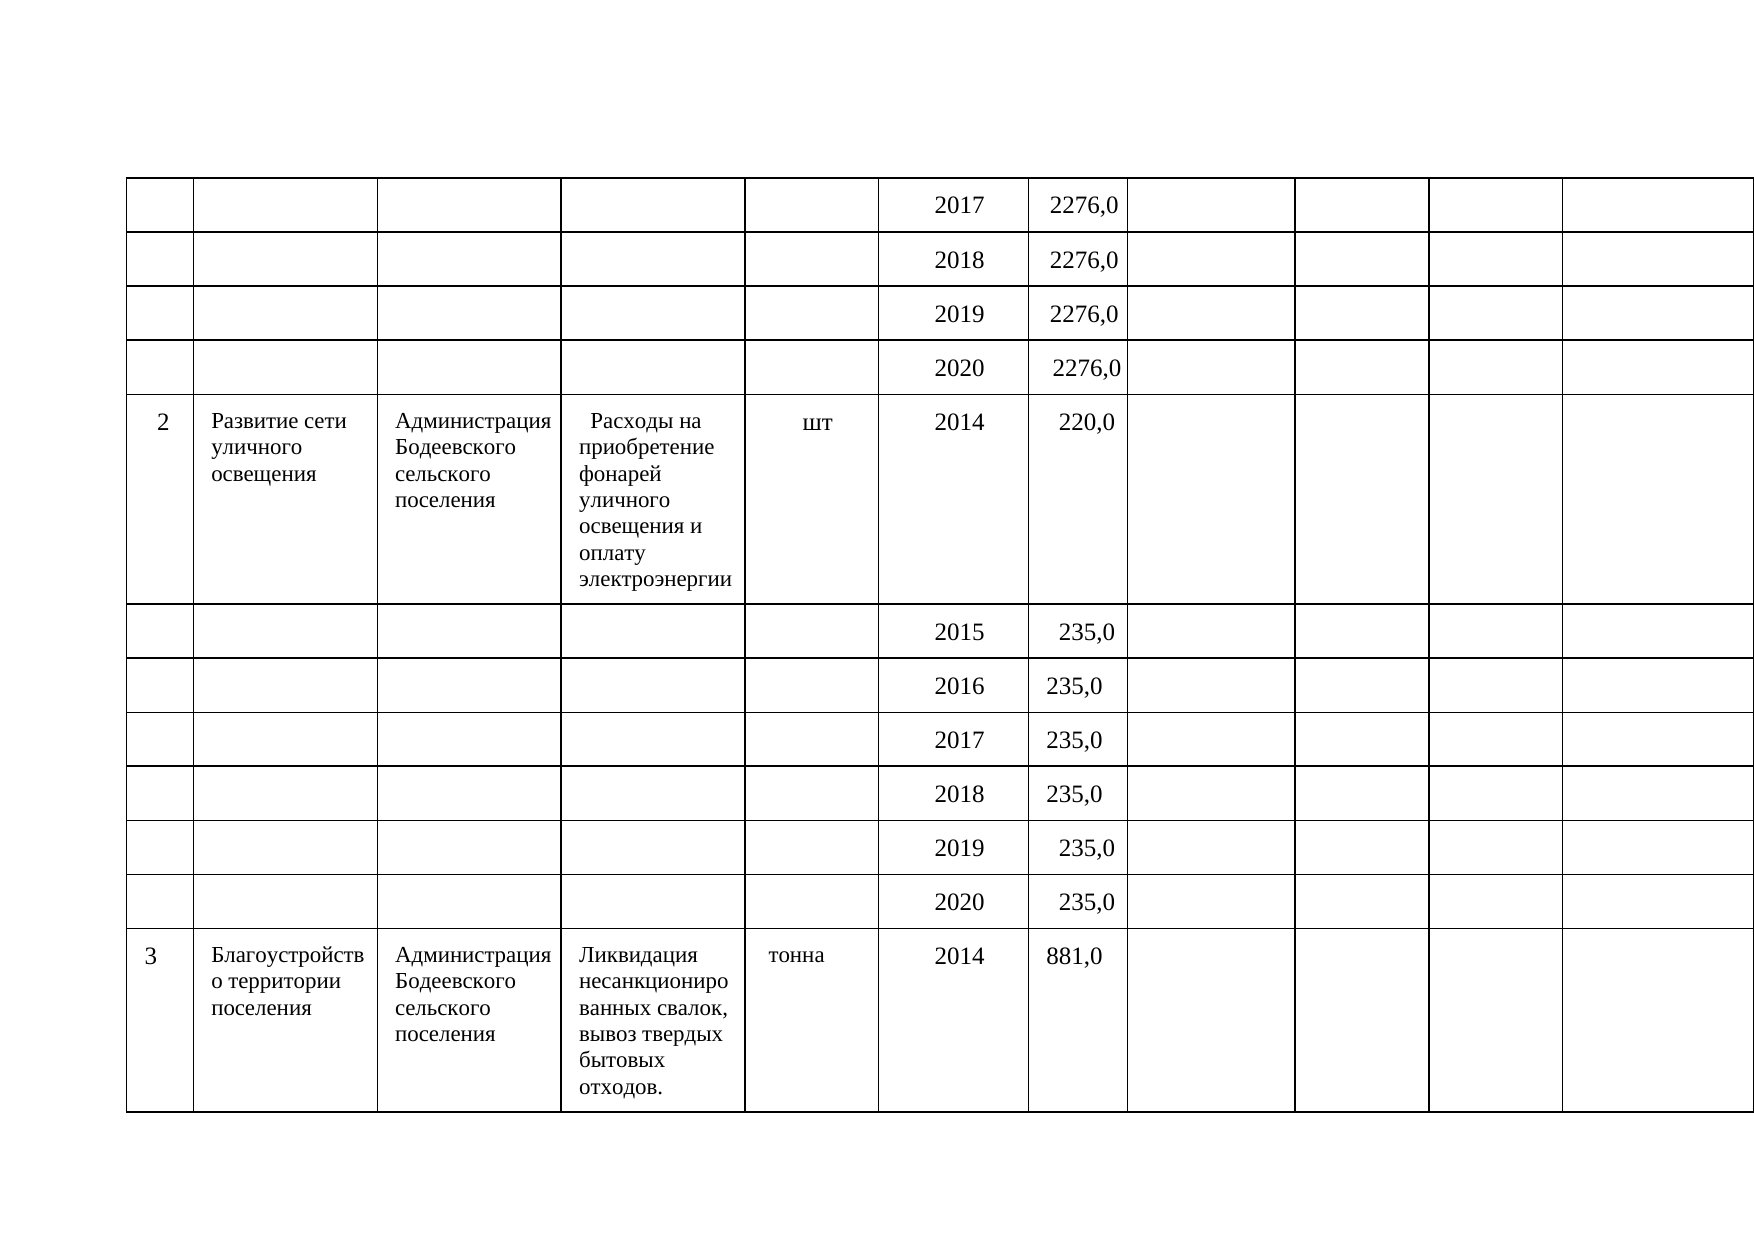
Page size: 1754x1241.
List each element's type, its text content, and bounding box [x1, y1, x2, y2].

table_cell [562, 713, 744, 765]
table_cell [1128, 713, 1294, 765]
table_cell [194, 659, 377, 711]
table_cell [746, 179, 878, 231]
table_cell [1128, 929, 1294, 1111]
table_cell 881,0 [1029, 929, 1127, 1111]
table_cell [562, 605, 744, 657]
table_cell [194, 287, 377, 339]
table_cell [746, 287, 878, 339]
table_cell 235,0 [1029, 821, 1127, 873]
table_cell 2018 [879, 233, 1028, 285]
table_cell 2019 [879, 821, 1028, 873]
table_cell [1563, 875, 1753, 928]
table_cell [746, 605, 878, 657]
table_cell [562, 233, 744, 285]
table_cell 2020 [879, 341, 1028, 393]
table_cell 2276,0 [1029, 287, 1127, 339]
table_cell 2276,0 [1029, 233, 1127, 285]
table_cell [378, 875, 560, 928]
table_cell [562, 875, 744, 928]
table_cell [1563, 395, 1753, 603]
table_cell [562, 341, 744, 393]
table_cell [127, 767, 193, 819]
table_cell [1296, 233, 1428, 285]
table_cell [378, 821, 560, 873]
table_cell [1563, 659, 1753, 711]
table_cell [746, 341, 878, 393]
table_cell [562, 821, 744, 873]
table_cell [1563, 605, 1753, 657]
table_cell [1296, 821, 1428, 873]
table_cell Администрация Бодеевского сельского поселения [378, 395, 560, 603]
table_cell [127, 179, 193, 231]
table_cell [127, 605, 193, 657]
table_cell 3 [127, 929, 193, 1111]
table_cell [1430, 713, 1562, 765]
table_cell [378, 713, 560, 765]
table_cell [194, 875, 377, 928]
table_cell Расходы на приобретение фонарей уличного освещения и оплату электроэнергии [562, 395, 744, 603]
table_cell [1128, 395, 1294, 603]
table_cell 235,0 [1029, 605, 1127, 657]
table_cell [194, 821, 377, 873]
table_cell [127, 341, 193, 393]
table_cell [1430, 179, 1562, 231]
table_cell [746, 767, 878, 819]
table_cell [378, 659, 560, 711]
table_cell [1296, 875, 1428, 928]
table_cell [1296, 659, 1428, 711]
table_cell [1430, 605, 1562, 657]
table_cell [1296, 929, 1428, 1111]
table_cell [1296, 287, 1428, 339]
table_cell [378, 287, 560, 339]
table_cell [127, 713, 193, 765]
table_cell [1563, 287, 1753, 339]
table_cell 2014 [879, 929, 1028, 1111]
table_cell 220,0 [1029, 395, 1127, 603]
table_cell [1563, 341, 1753, 393]
table_cell [1430, 659, 1562, 711]
table_cell 235,0 [1029, 713, 1127, 765]
table_cell [1430, 287, 1562, 339]
table_cell [1563, 929, 1753, 1111]
table_cell [127, 821, 193, 873]
table_cell Благоустройство территории поселения [194, 929, 377, 1111]
table_cell Администрация Бодеевского сельского поселения [378, 929, 560, 1111]
table_cell [127, 659, 193, 711]
table_cell [1128, 233, 1294, 285]
table_cell [1430, 929, 1562, 1111]
table_cell 2276,0 [1029, 341, 1127, 393]
table_cell шт [746, 395, 878, 603]
table_cell [1296, 395, 1428, 603]
table_cell [1296, 605, 1428, 657]
table_cell 2015 [879, 605, 1028, 657]
table_cell [1430, 395, 1562, 603]
table_cell [378, 341, 560, 393]
table_cell [1296, 767, 1428, 819]
table_cell [378, 605, 560, 657]
table_cell 2017 [879, 179, 1028, 231]
table_cell [1128, 875, 1294, 928]
table_cell [746, 233, 878, 285]
table_cell [1128, 659, 1294, 711]
table_cell [194, 233, 377, 285]
table_cell [1430, 767, 1562, 819]
table_cell [1296, 341, 1428, 393]
table_cell [746, 659, 878, 711]
table_cell 2019 [879, 287, 1028, 339]
table_cell 235,0 [1029, 659, 1127, 711]
table_cell [562, 179, 744, 231]
table_cell [194, 341, 377, 393]
table_cell [1128, 287, 1294, 339]
table_cell Развитие сети уличного освещения [194, 395, 377, 603]
table_cell [746, 875, 878, 928]
table_cell [1563, 233, 1753, 285]
table_cell [194, 605, 377, 657]
table_cell тонна [746, 929, 878, 1111]
table_cell [1128, 341, 1294, 393]
table_cell [1430, 821, 1562, 873]
table_cell [746, 713, 878, 765]
table_cell Ликвидация несанкционированных свалок, вывоз твердых бытовых отходов. [562, 929, 744, 1111]
table_cell [127, 875, 193, 928]
table_cell [562, 659, 744, 711]
table_cell 2018 [879, 767, 1028, 819]
table_cell [1563, 713, 1753, 765]
table_cell [1563, 179, 1753, 231]
table_cell [1128, 767, 1294, 819]
table_cell 2 [127, 395, 193, 603]
table_cell [1563, 767, 1753, 819]
table_cell [194, 767, 377, 819]
table_cell [1128, 605, 1294, 657]
table_cell [1296, 713, 1428, 765]
table_cell [1563, 821, 1753, 873]
table_cell [127, 287, 193, 339]
table_cell [1430, 341, 1562, 393]
table_cell 2014 [879, 395, 1028, 603]
table_cell [1128, 179, 1294, 231]
table_cell [194, 713, 377, 765]
table_cell [378, 233, 560, 285]
table_cell [562, 767, 744, 819]
table_cell [1296, 179, 1428, 231]
table_cell [1128, 821, 1294, 873]
table_cell [194, 179, 377, 231]
table_cell 2016 [879, 659, 1028, 711]
table_cell [746, 821, 878, 873]
table_cell [562, 287, 744, 339]
table_cell 235,0 [1029, 767, 1127, 819]
table_cell [127, 233, 193, 285]
table_cell [378, 767, 560, 819]
table_cell [378, 179, 560, 231]
table_cell [1430, 233, 1562, 285]
table_cell [1430, 875, 1562, 928]
table_cell 2020 [879, 875, 1028, 928]
table_cell 2276,0 [1029, 179, 1127, 231]
table_cell 2017 [879, 713, 1028, 765]
table_cell 235,0 [1029, 875, 1127, 928]
